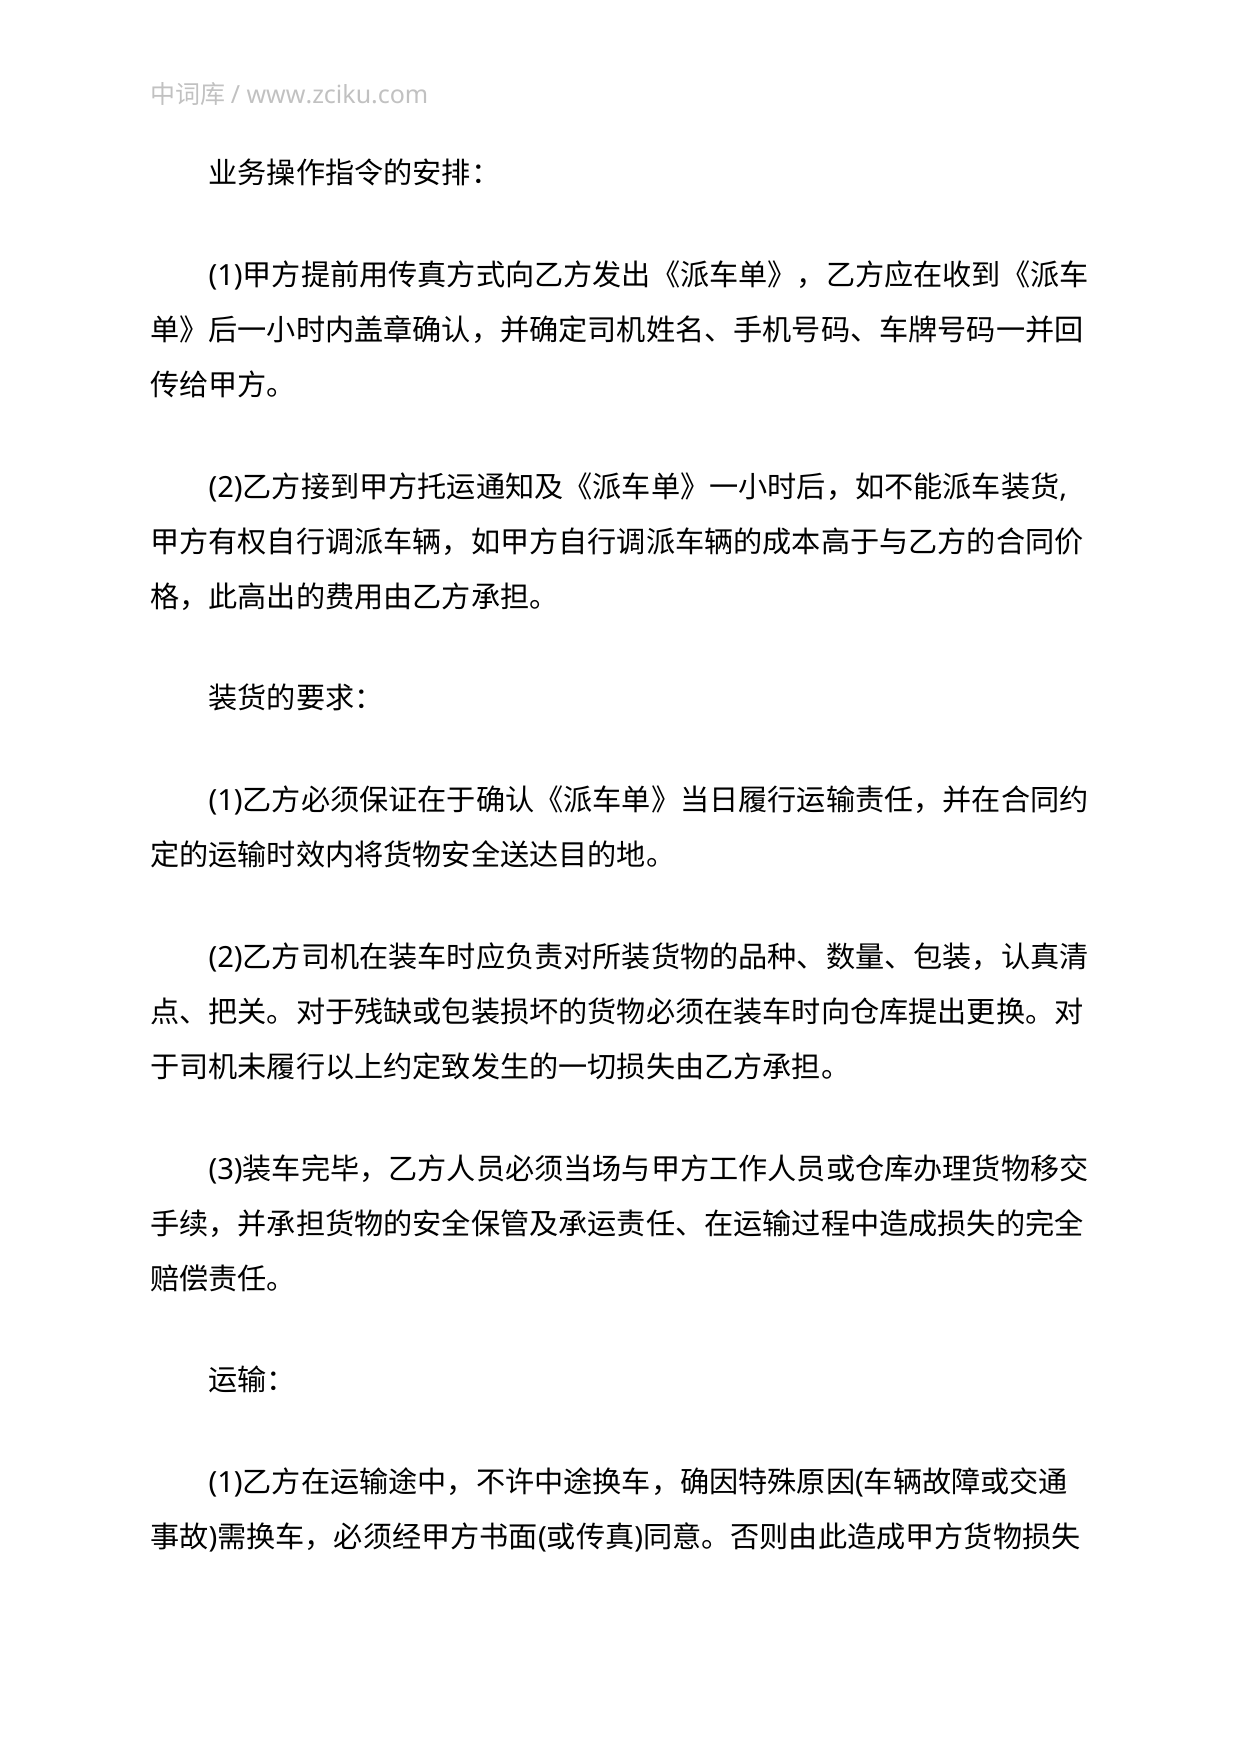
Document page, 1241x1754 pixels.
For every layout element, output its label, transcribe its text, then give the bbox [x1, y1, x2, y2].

text 装货的要求： [150, 675, 1090, 717]
text (3)装车完毕，乙方人员必须当场与甲方工作人员或仓库办理货物移交手续，并承担货物的安全保管及承运责任、在运输过程中造成损失的完全赔偿责任。 [150, 1145, 1090, 1297]
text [150, 1459, 1090, 1556]
text (1)乙方必须保证在于确认《派车单》当日履行运输责任，并在合同约定的运输时效内将货物安全送达目的地。 [150, 777, 1090, 874]
text 运输： [150, 1357, 1090, 1399]
text (2)乙方司机在装车时应负责对所装货物的品种、数量、包装，认真清点、把关。对于残缺或包装损坏的货物必须在装车时向仓库提出更换。对于司机未履行以上约定致发生的一切损失由乙方承担。 [150, 934, 1090, 1086]
text 业务操作指令的安排： [150, 150, 1090, 192]
text (1)甲方提前用传真方式向乙方发出《派车单》，乙方应在收到《派车单》后一小时内盖章确认，并确定司机姓名、手机号码、车牌号码一并回传给甲方。 [150, 252, 1090, 404]
text (2)乙方接到甲方托运通知及《派车单》一小时后，如不能派车装货,甲方有权自行调派车辆，如甲方自行调派车辆的成本高于与乙方的合同价格，此高出的费用由乙方承担。 [150, 463, 1090, 616]
